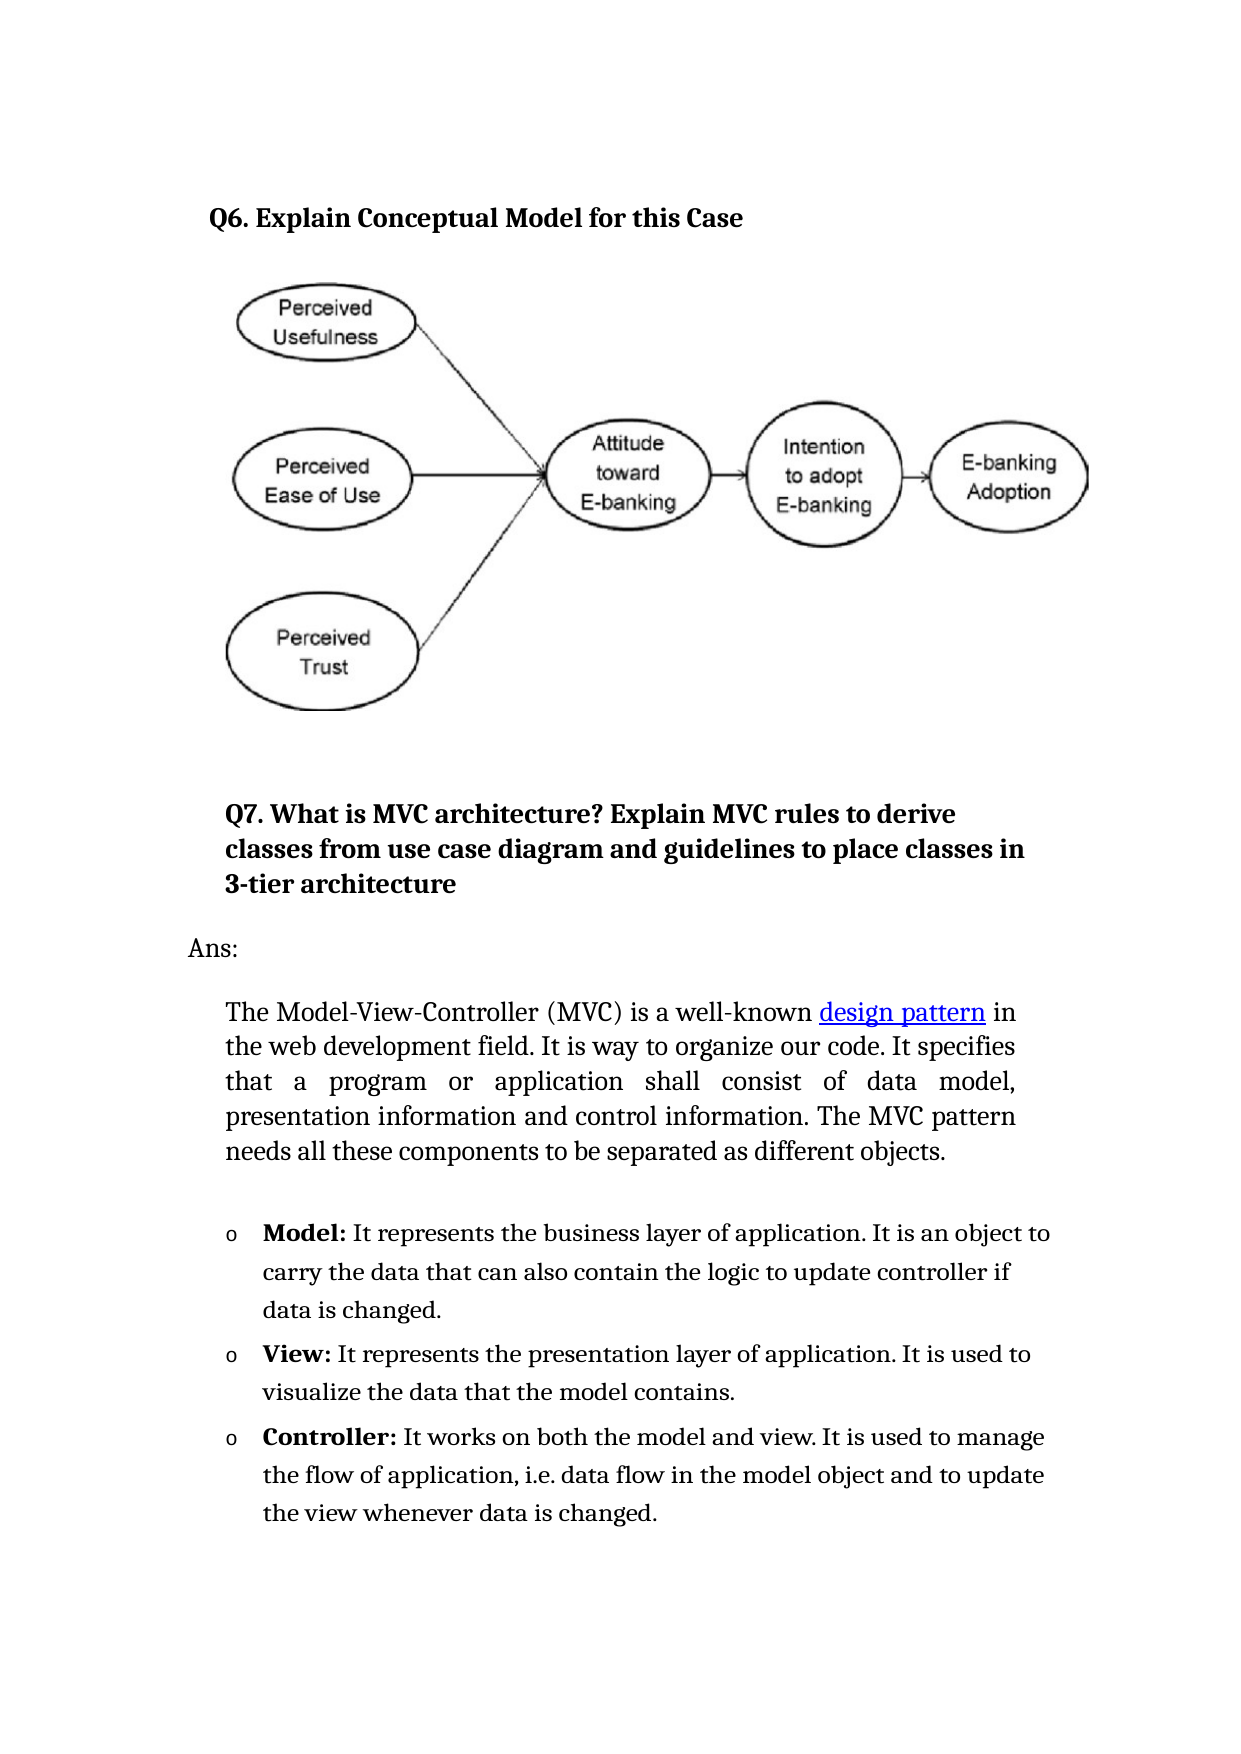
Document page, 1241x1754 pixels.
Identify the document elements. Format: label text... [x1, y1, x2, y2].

list View: It represents the presentation layer of application. It is used to visualize the data that the model contains. [225, 1340, 1053, 1407]
picture [225, 282, 1089, 711]
text Ans: [188, 932, 1240, 964]
text The Model-View-Controller (MVC) is a well-known design pattern in the web development field. It is way to organize our code. It specifies that a program or application shall consist of data model, presentation information and control information. The MVC pattern needs all these components to be separated as different objects. [225, 996, 1016, 1168]
list Model: It represents the business layer of application. It is an object to carry the data that can also contain the logic to update controller if data is changed. [225, 1219, 1052, 1324]
list Controller: It works on both the model and view. It is used to manage the flow of application, i.e. data flow in the model object and to update the view whenever data is changed. [225, 1423, 1053, 1528]
text Q6. Explain Conceptual Model for this Case [148, 202, 1240, 234]
text Q7. What is MVC architecture? Explain MVC rules to derive classes from use case diagram and guidelines to place classes in 3-tier architecture [225, 798, 1044, 900]
